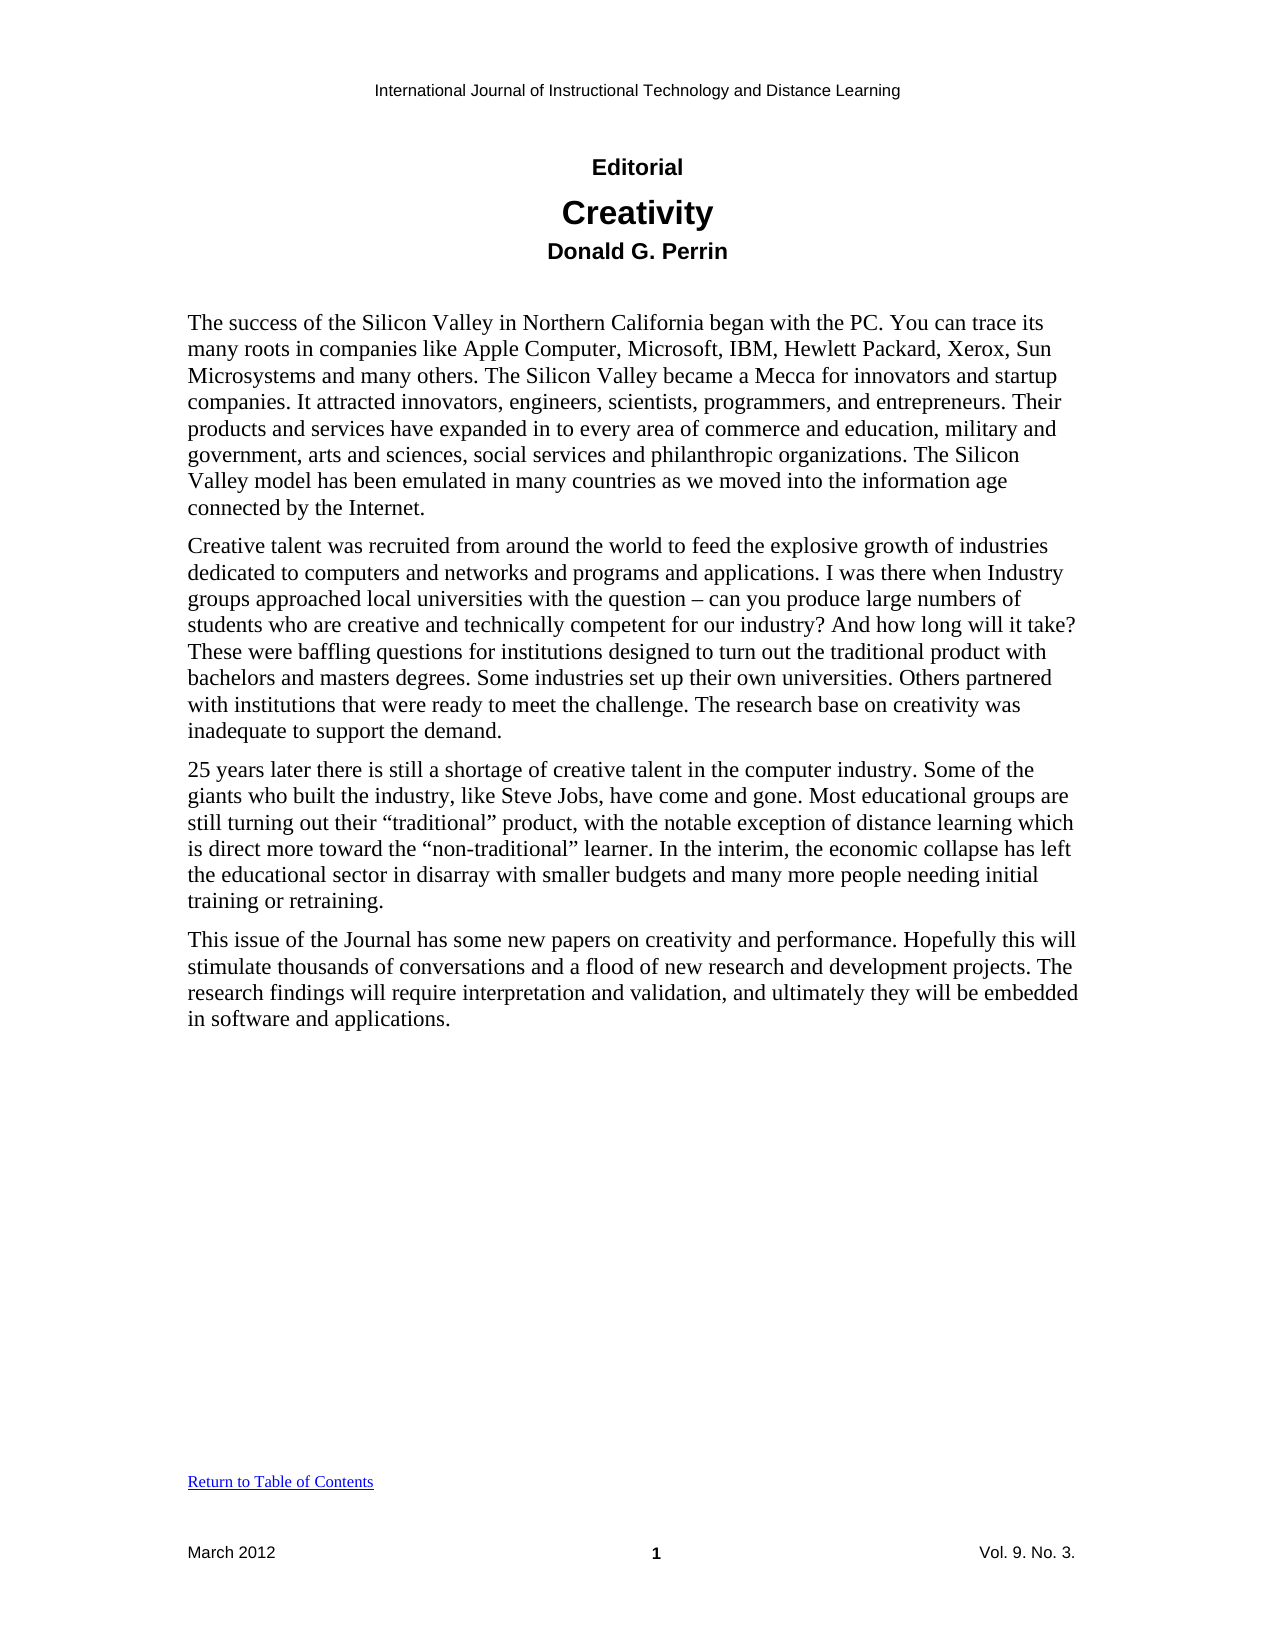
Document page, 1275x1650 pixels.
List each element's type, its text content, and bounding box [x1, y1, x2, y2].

text Return to Table of Contents [187, 1472, 1087, 1491]
subtitle Creativity [187, 193, 1087, 231]
subtitle Editorial [187, 154, 1087, 181]
text 25 years later there is still a shortage of creative talent in the computer industry. Some of the giants who built the industry, like Steve Jobs, have come and gone. Most educational groups are still turning out their “traditional” product, with the notable exception of distance learning which is direct more toward the “non-traditional” learner. In the interim, the economic collapse has left the educational sector in disarray with smaller budgets and many more people needing initial training or retraining. [187, 756, 1087, 914]
subtitle Donald G. Perrin [187, 238, 1087, 264]
text Creative talent was recruited from around the world to feed the explosive growth of industries dedicated to computers and networks and programs and applications. I was there when Industry groups approached local universities with the question – can you produce large numbers of students who are creative and technically competent for our industry? And how long will it take? These were baffling questions for institutions designed to turn out the traditional product with bachelors and masters degrees. Some industries set up their own universities. Others partnered with institutions that were ready to meet the challenge. The research base on creativity was inadequate to support the demand. [187, 532, 1087, 743]
text The success of the Silicon Valley in Northern California began with the PC. You can trace its many roots in companies like Apple Computer, Microsoft, IBM, Hewlett Packard, Xerox, Sun Microsystems and many others. The Silicon Valley became a Mecca for innovators and startup companies. It attracted innovators, engineers, scientists, programmers, and entrepreneurs. Their products and services have expanded in to every area of commerce and education, military and government, arts and sciences, social services and philanthropic organizations. The Silicon Valley model has been emulated in many countries as we moved into the information age connected by the Internet. [187, 309, 1087, 520]
text This issue of the Journal has some new papers on creativity and performance. Hopefully this will stimulate thousands of conversations and a flood of new research and development projects. The research findings will require interpretation and validation, and ultimately they will be embedded in software and applications. [187, 926, 1087, 1032]
